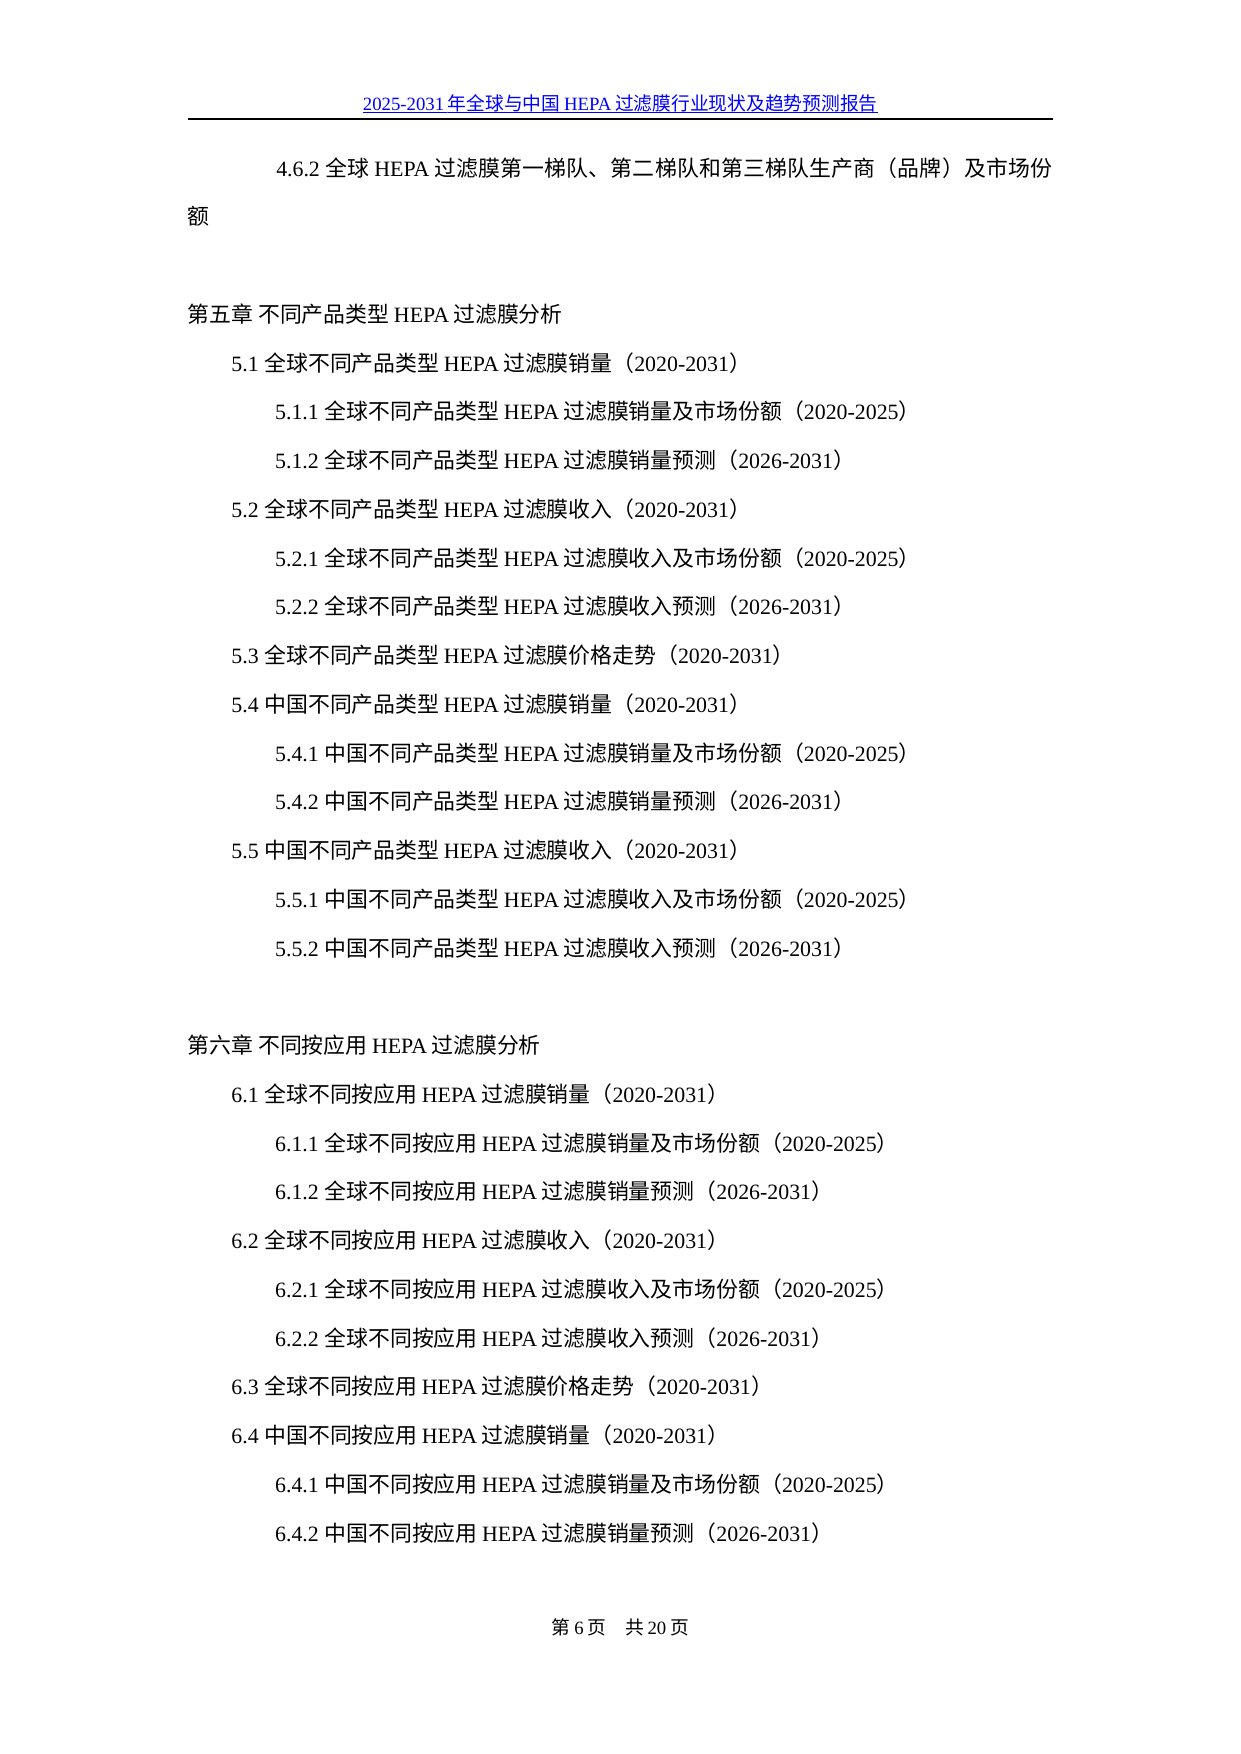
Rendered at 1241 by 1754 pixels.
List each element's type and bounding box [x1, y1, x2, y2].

text [187, 150, 1053, 1548]
